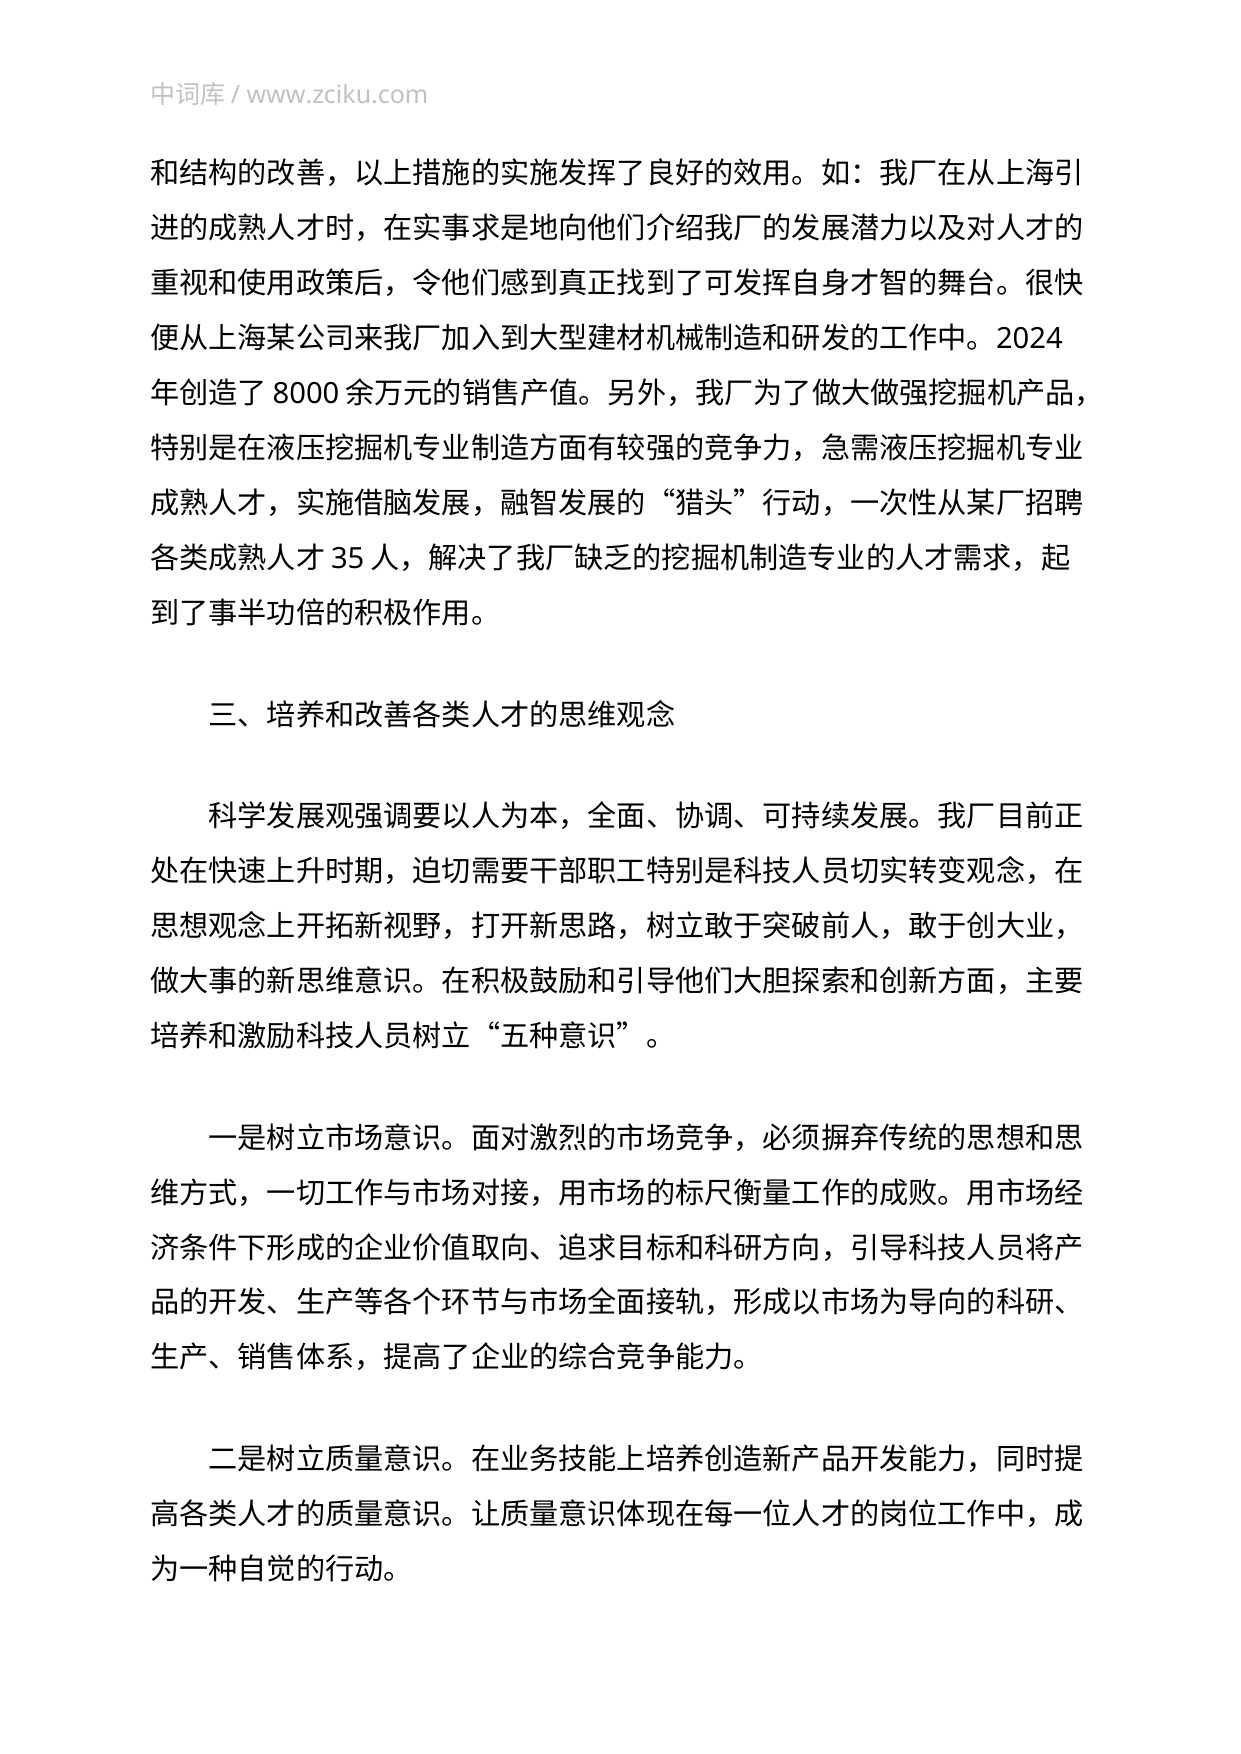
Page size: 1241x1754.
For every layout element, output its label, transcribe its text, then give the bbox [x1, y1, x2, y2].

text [150, 150, 1090, 632]
text 二是树立质量意识。在业务技能上培养创造新产品开发能力，同时提高各类人才的质量意识。让质量意识体现在每一位人才的岗位工作中，成为一种自觉的行动。 [150, 1436, 1090, 1588]
text 科学发展观强调要以人为本，全面、协调、可持续发展。我厂目前正处在快速上升时期，迫切需要干部职工特别是科技人员切实转变观念，在思想观念上开拓新视野，打开新思路，树立敢于突破前人，敢于创大业，做大事的新思维意识。在积极鼓励和引导他们大胆探索和创新方面，主要培养和激励科技人员树立“五种意识”。 [150, 793, 1090, 1055]
text 三、培养和改善各类人才的思维观念 [150, 691, 1090, 733]
text 一是树立市场意识。面对激烈的市场竞争，必须摒弃传统的思想和思维方式，一切工作与市场对接，用市场的标尺衡量工作的成败。用市场经济条件下形成的企业价值取向、追求目标和科研方向，引导科技人员将产品的开发、生产等各个环节与市场全面接轨，形成以市场为导向的科研、生产、销售体系，提高了企业的综合竞争能力。 [150, 1114, 1090, 1376]
